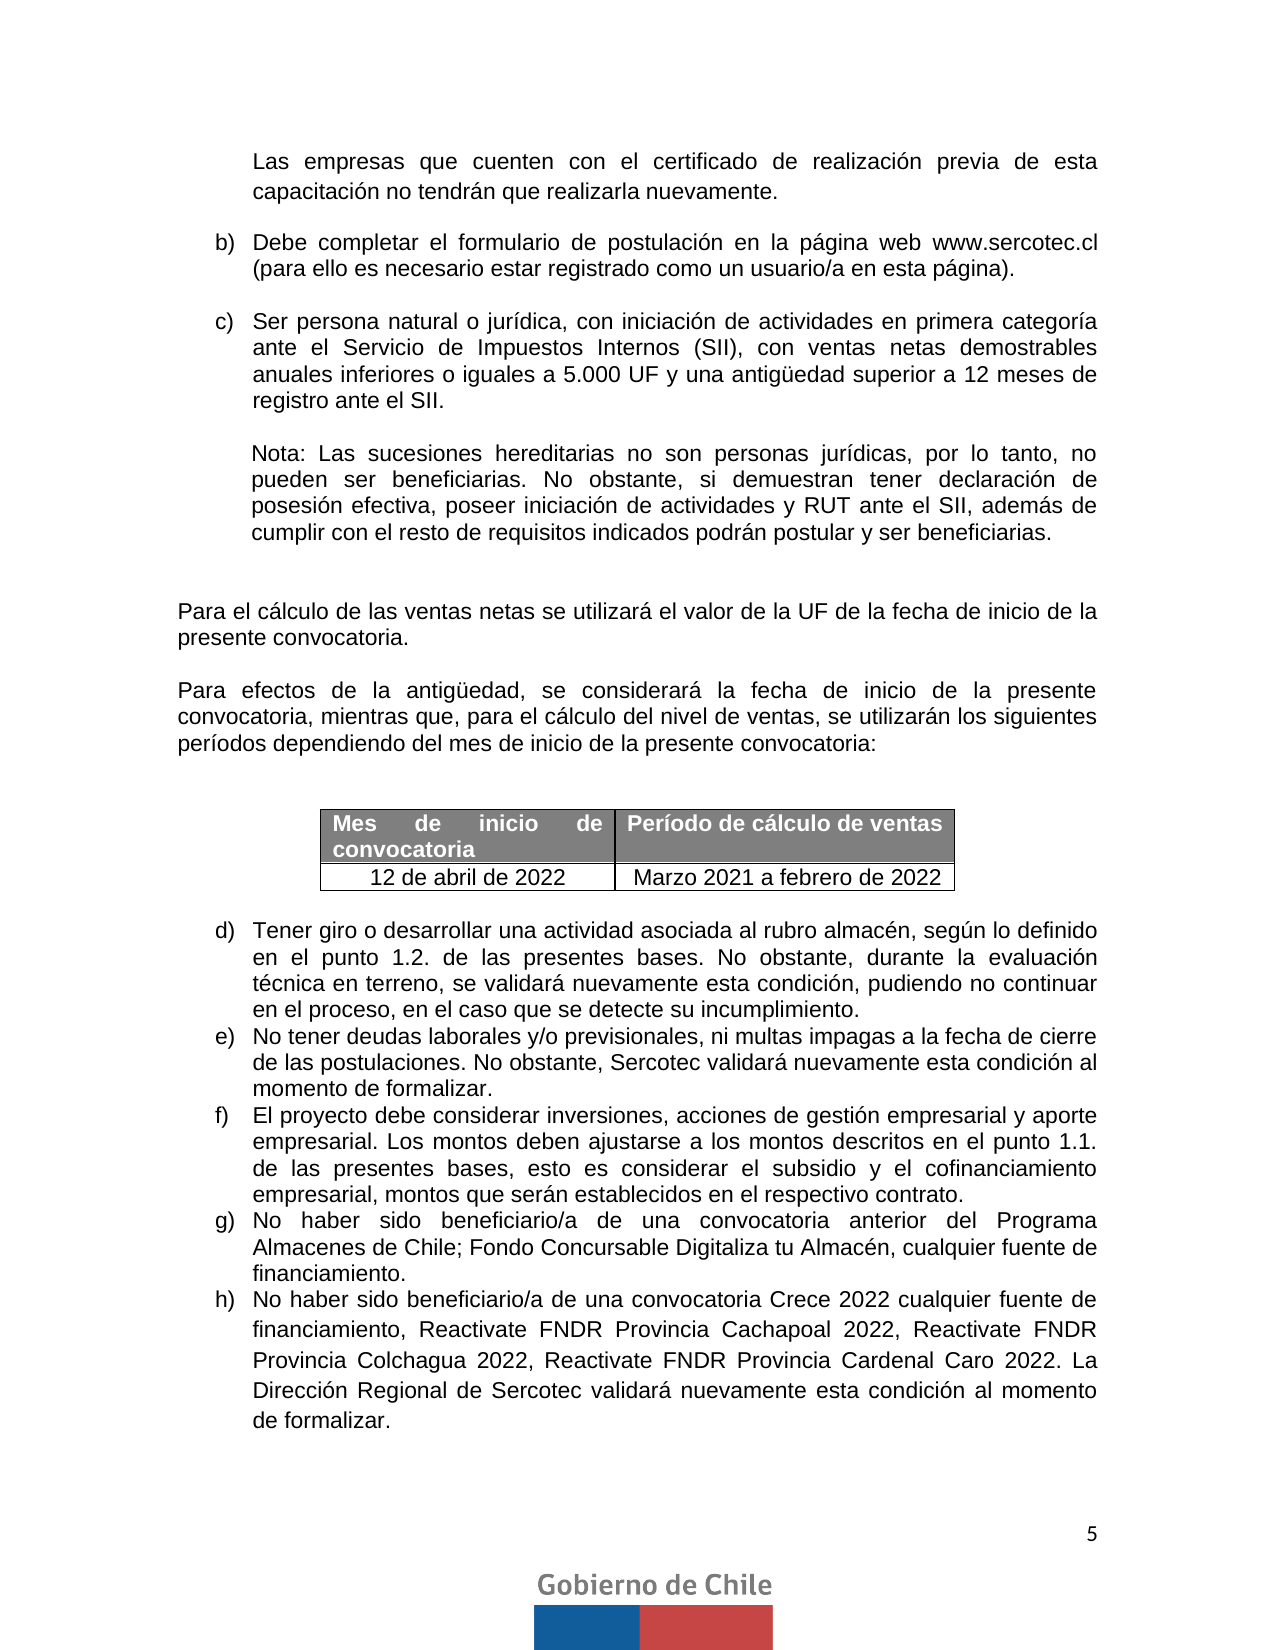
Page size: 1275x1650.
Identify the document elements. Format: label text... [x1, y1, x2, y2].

list Debe completar el formulario de postulación en la página web www.sercotec.cl (para ello es necesario estar registrado como un usuario/a en esta página). [215, 229, 1098, 282]
list Ser persona natural o jurídica, con iniciación de actividades en primera categoría ante el Servicio de Impuestos Internos (SII), con ventas netas demostrables anuales inferiores o iguales a 5.000 UF y una antigüedad superior a 12 meses de registro ante el SII. [215, 308, 1098, 413]
picture [532, 1560, 774, 1650]
table_header Mes de inicio de convocatoria [321, 810, 614, 862]
list No haber sido beneficiario/a de una convocatoria anterior del Programa Almacenes de Chile; Fondo Concursable Digitaliza tu Almacén, cualquier fuente de financiamiento. [215, 1207, 1098, 1286]
text Nota: Las sucesiones hereditarias no son personas jurídicas, por lo tanto, no pueden ser beneficiarias. No obstante, si demuestran tener declaración de posesión efectiva, poseer iniciación de actividades y RUT ante el SII, además de cumplir con el resto de requisitos indicados podrán postular y ser beneficiarias. [251, 440, 1098, 545]
table_header Período de cálculo de ventas [616, 810, 954, 862]
table_cell Marzo 2021 a febrero de 2022 [616, 864, 954, 890]
list No haber sido beneficiario/a de una convocatoria Crece 2022 cualquier fuente de financiamiento, Reactivate FNDR Provincia Cachapoal 2022, Reactivate FNDR Provincia Colchagua 2022, Reactivate FNDR Provincia Cardenal Caro 2022. La Dirección Regional de Sercotec validará nuevamente esta condición al momento de formalizar. [215, 1286, 1098, 1433]
text Para el cálculo de las ventas netas se utilizará el valor de la UF de la fecha de inicio de la presente convocatoria. [177, 598, 1098, 651]
list El proyecto debe considerar inversiones, acciones de gestión empresarial y aporte empresarial. Los montos deben ajustarse a los montos descritos en el punto 1.1. de las presentes bases, esto es considerar el subsidio y el cofinanciamiento empresarial, montos que serán establecidos en el respectivo contrato. [215, 1102, 1098, 1207]
list Tener giro o desarrollar una actividad asociada al rubro almacén, según lo definido en el punto 1.2. de las presentes bases. No obstante, durante la evaluación técnica en terreno, se validará nuevamente esta condición, pudiendo no continuar en el proceso, en el caso que se detecte su incumplimiento. [215, 917, 1098, 1023]
list No tener deudas laborales y/o previsionales, ni multas impagas a la fecha de cierre de las postulaciones. No obstante, Sercotec validará nuevamente esta condición al momento de formalizar. [215, 1023, 1098, 1102]
text Para efectos de la antigüedad, se considerará la fecha de inicio de la presente convocatoria, mientras que, para el cálculo del nivel de ventas, se utilizarán los siguientes períodos dependiendo del mes de inicio de la presente convocatoria: [177, 677, 1098, 756]
list Las empresas que cuenten con el certificado de realización previa de esta capacitación no tendrán que realizarla nuevamente. [252, 148, 1098, 204]
table_cell 12 de abril de 2022 [321, 864, 614, 890]
